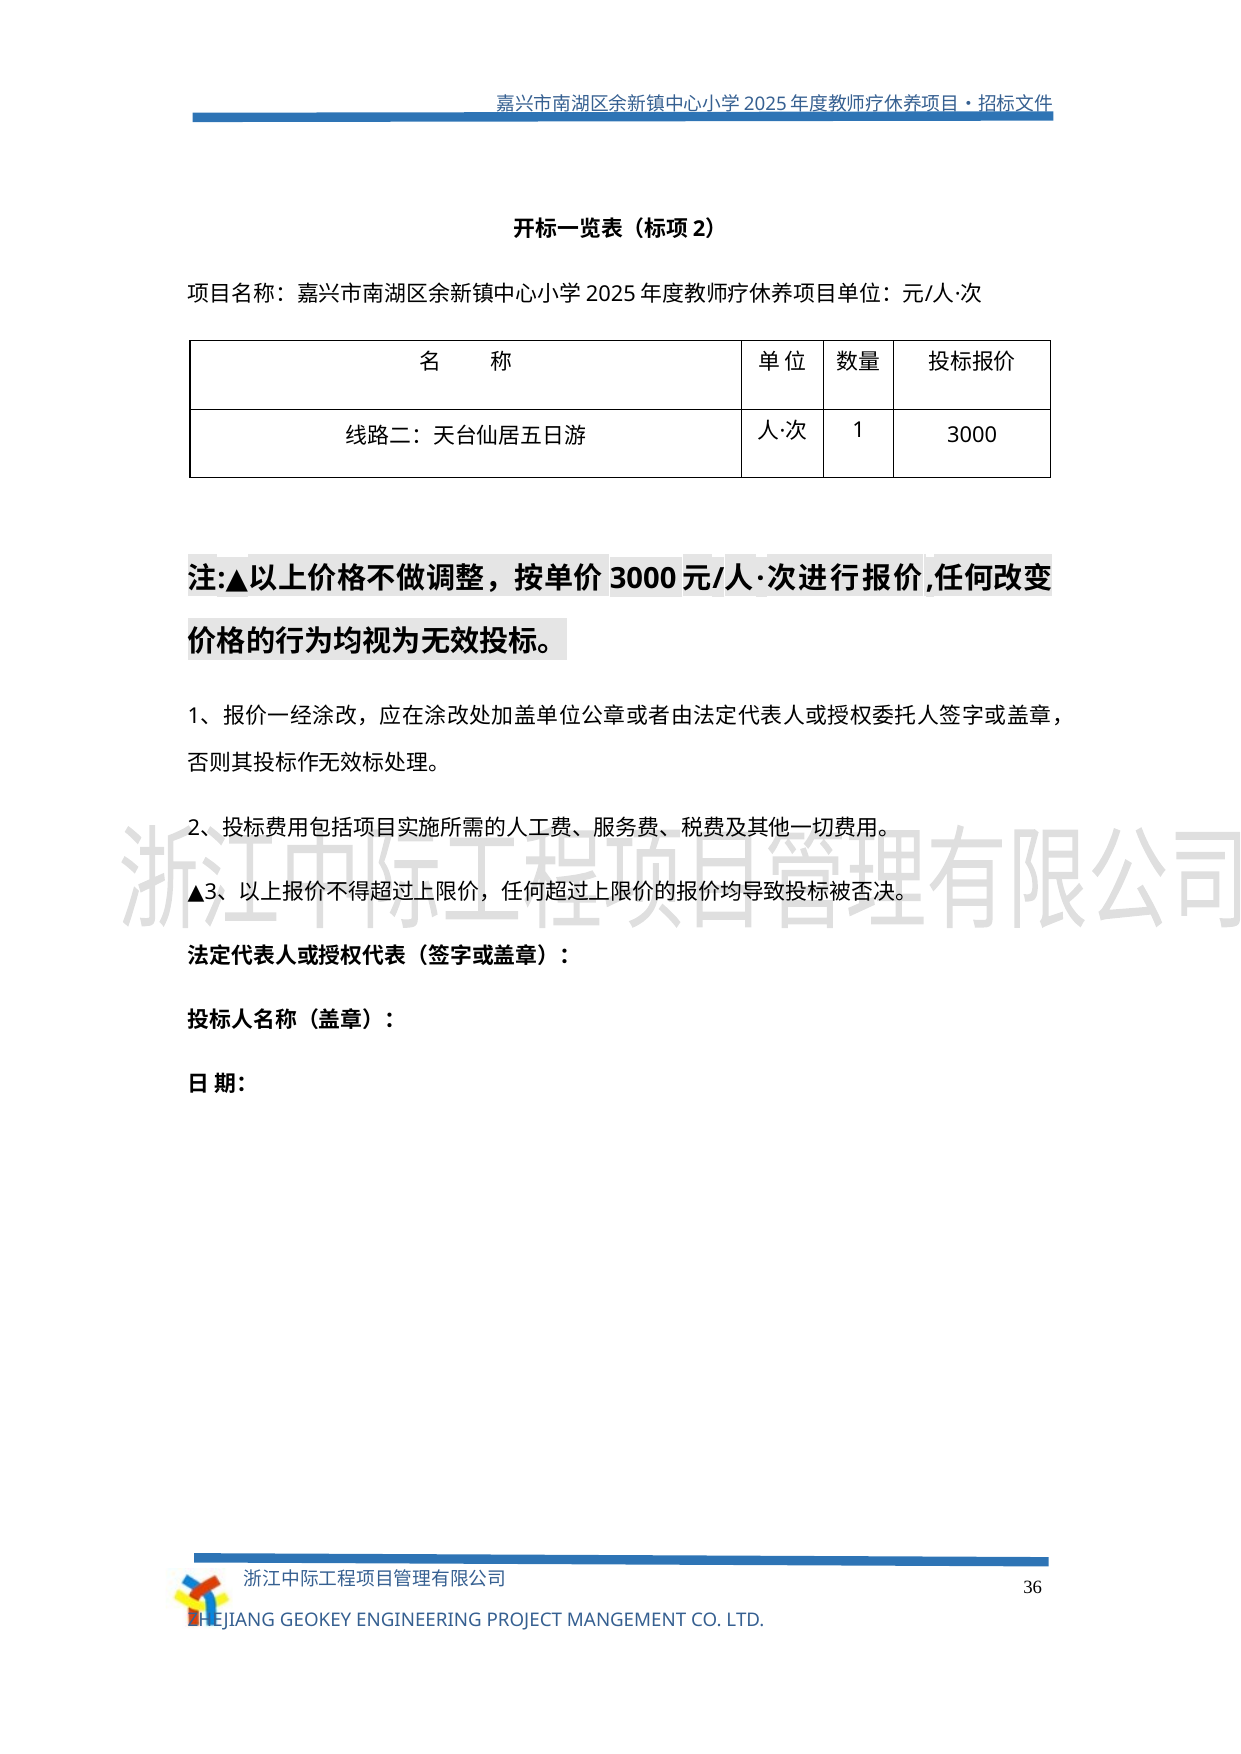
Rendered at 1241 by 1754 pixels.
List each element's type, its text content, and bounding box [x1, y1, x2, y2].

text 开标一览表（标项2） [187, 211, 1053, 243]
text ▲3、以上报价不得超过上限价，任何超过上限价的报价均导致投标被否决。 [187, 874, 1053, 906]
picture [165, 1568, 233, 1637]
table_header 名 称 [191, 341, 741, 408]
text 注:▲以上价格不做调整，按单价3000元/人·次进行报价,任何改变价格的行为均视为无效投标。 [187, 554, 1053, 660]
table_cell 人·次 [742, 410, 823, 477]
table_cell 线路二：天台仙居五日游 [191, 410, 741, 477]
table_header 投标报价 [894, 341, 1050, 408]
text 日 期： [187, 1066, 1053, 1098]
text 投标人名称（盖章）： [187, 1002, 1053, 1034]
text 法定代表人或授权代表（签字或盖章）： [187, 938, 1053, 970]
table_cell 1 [824, 410, 893, 477]
text 1、报价一经涂改，应在涂改处加盖单位公章或者由法定代表人或授权委托人签字或盖章，否则其投标作无效标处理。 [187, 698, 1053, 777]
table_header 数量 [824, 341, 893, 408]
text 项目名称：嘉兴市南湖区余新镇中心小学2025年度教师疗休养项目单位：元/人·次 [187, 276, 1053, 307]
text 2、投标费用包括项目实施所需的人工费、服务费、税费及其他一切费用。 [187, 809, 1053, 841]
table_cell 3000 [894, 410, 1050, 477]
table_header 单 位 [742, 341, 823, 408]
